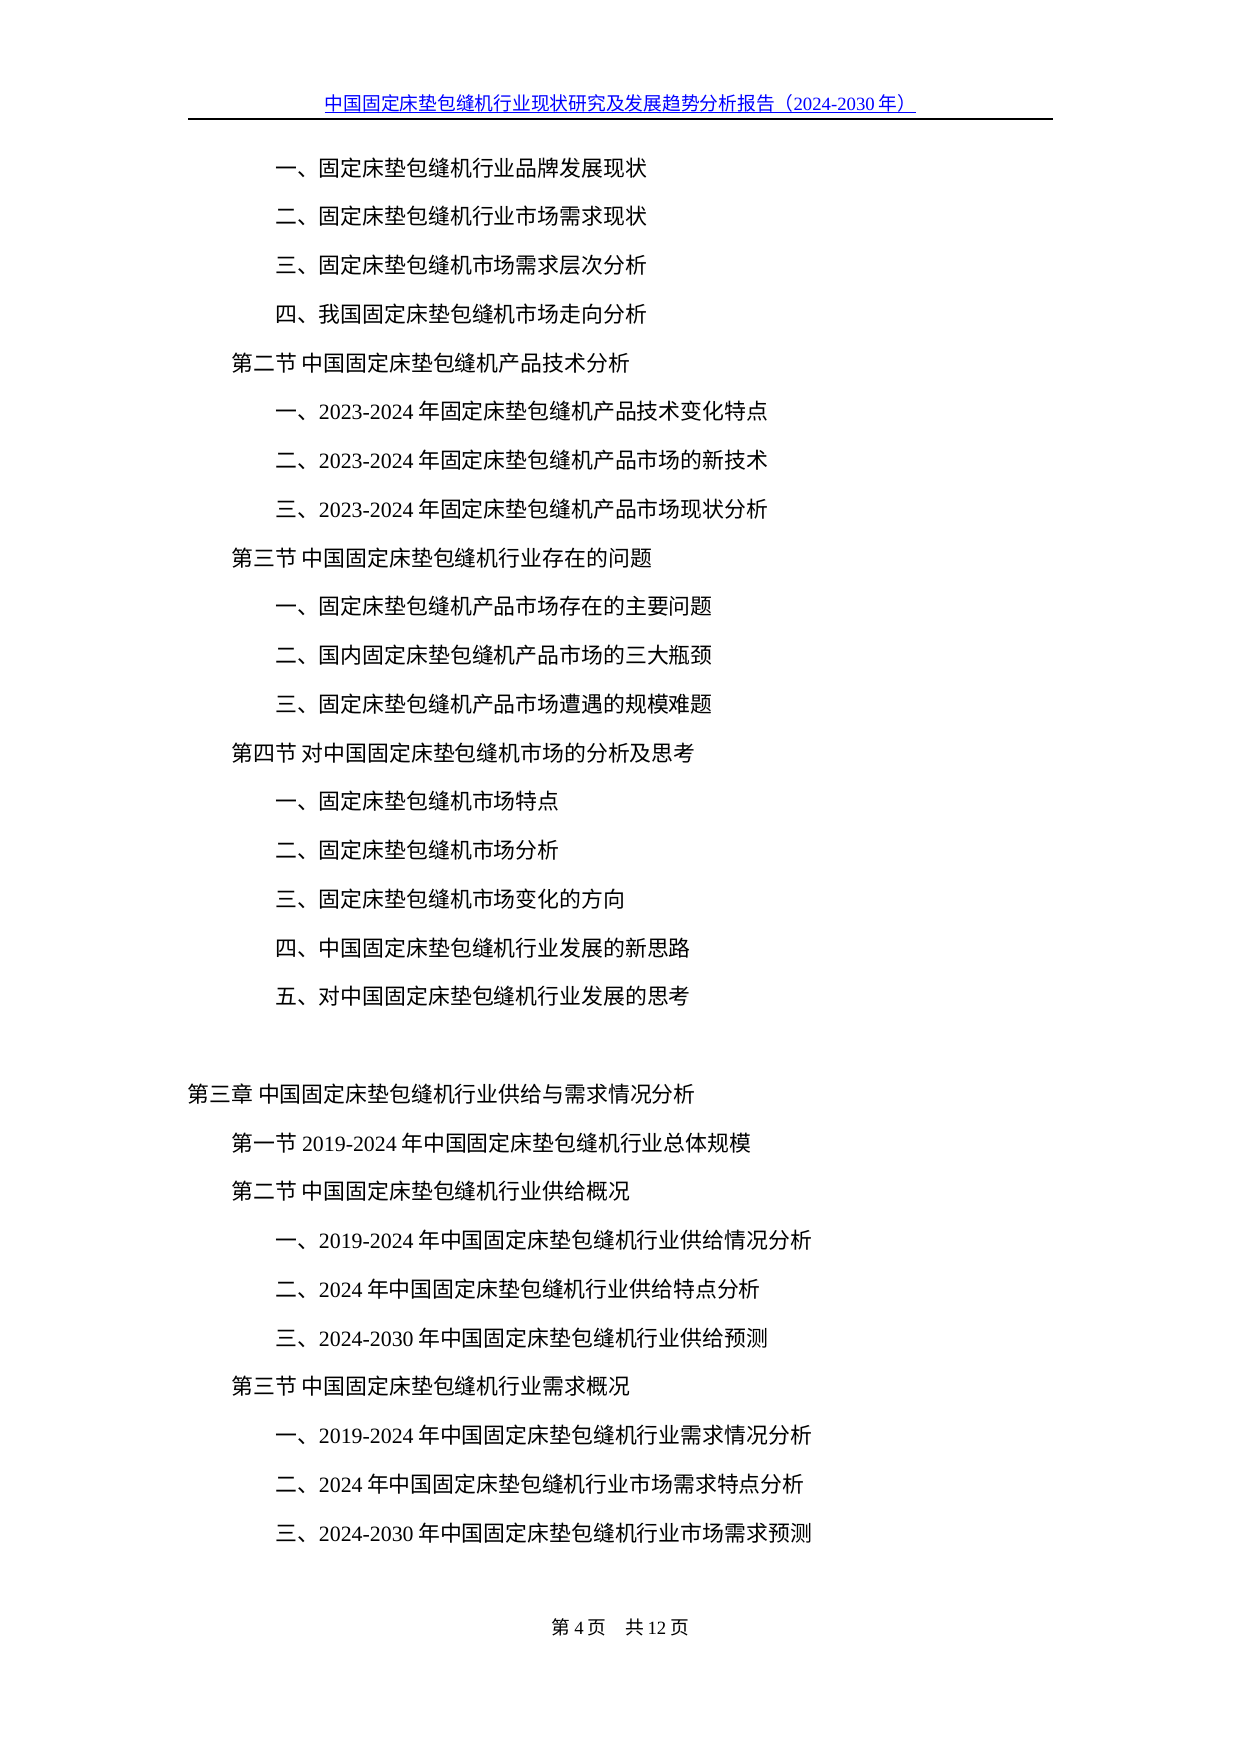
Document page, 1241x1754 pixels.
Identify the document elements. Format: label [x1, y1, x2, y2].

text [187, 150, 1053, 1548]
